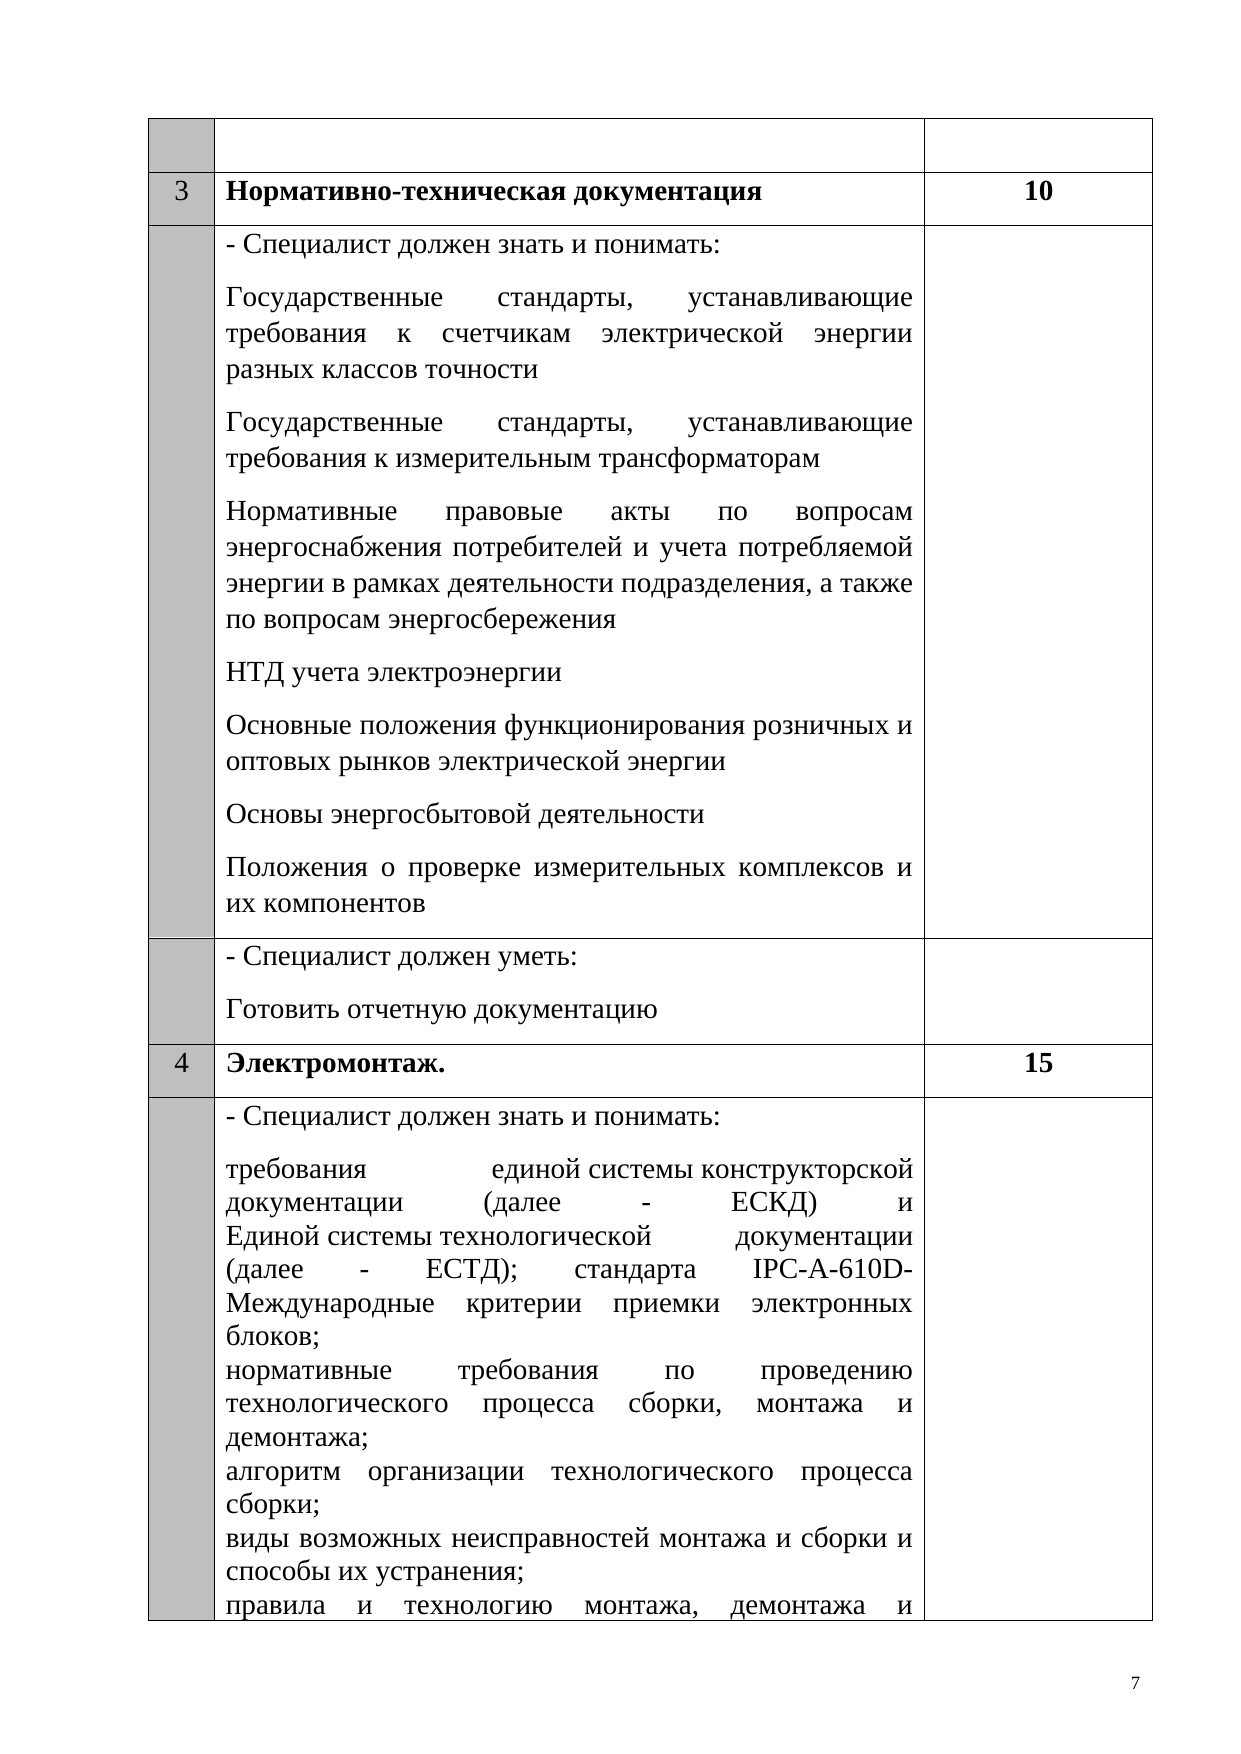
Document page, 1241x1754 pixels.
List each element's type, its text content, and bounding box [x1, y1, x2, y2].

table_cell [149, 119, 214, 172]
table_cell 3 [149, 173, 214, 225]
table_cell [925, 1098, 1152, 1620]
table_cell [149, 939, 214, 1044]
table_cell - Специалист должен уметь: Готовить отчетную документацию [215, 939, 924, 1044]
table_cell 10 [925, 173, 1152, 225]
table_cell Нормативно-техническая документация [215, 173, 924, 225]
table_cell [149, 1098, 214, 1620]
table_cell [215, 119, 924, 172]
table_cell [925, 939, 1152, 1044]
table_cell [925, 119, 1152, 172]
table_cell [215, 1098, 924, 1620]
table_cell [149, 226, 214, 937]
table_cell 4 [149, 1045, 214, 1097]
table_cell - Специалист должен знать и понимать: Государственные стандарты, устанавливающие требования к счетчикам электрической энергии разных классов точности Государственные стандарты, устанавливающие требования к измерительным трансформаторам Нормативные правовые акты по вопросам энергоснабжения потребителей и учета потребляемой энергии в рамках деятельности подразделения, а также по вопросам энергосбережения НТД учета электроэнергии Основные положения функционирования розничных и оптовых рынков электрической энергии Основы энергосбытовой деятельности Положения о проверке измерительных комплексов и их компонентов [215, 226, 924, 937]
table_cell 15 [925, 1045, 1152, 1097]
table_cell [925, 226, 1152, 937]
table_cell Электромонтаж. [215, 1045, 924, 1097]
